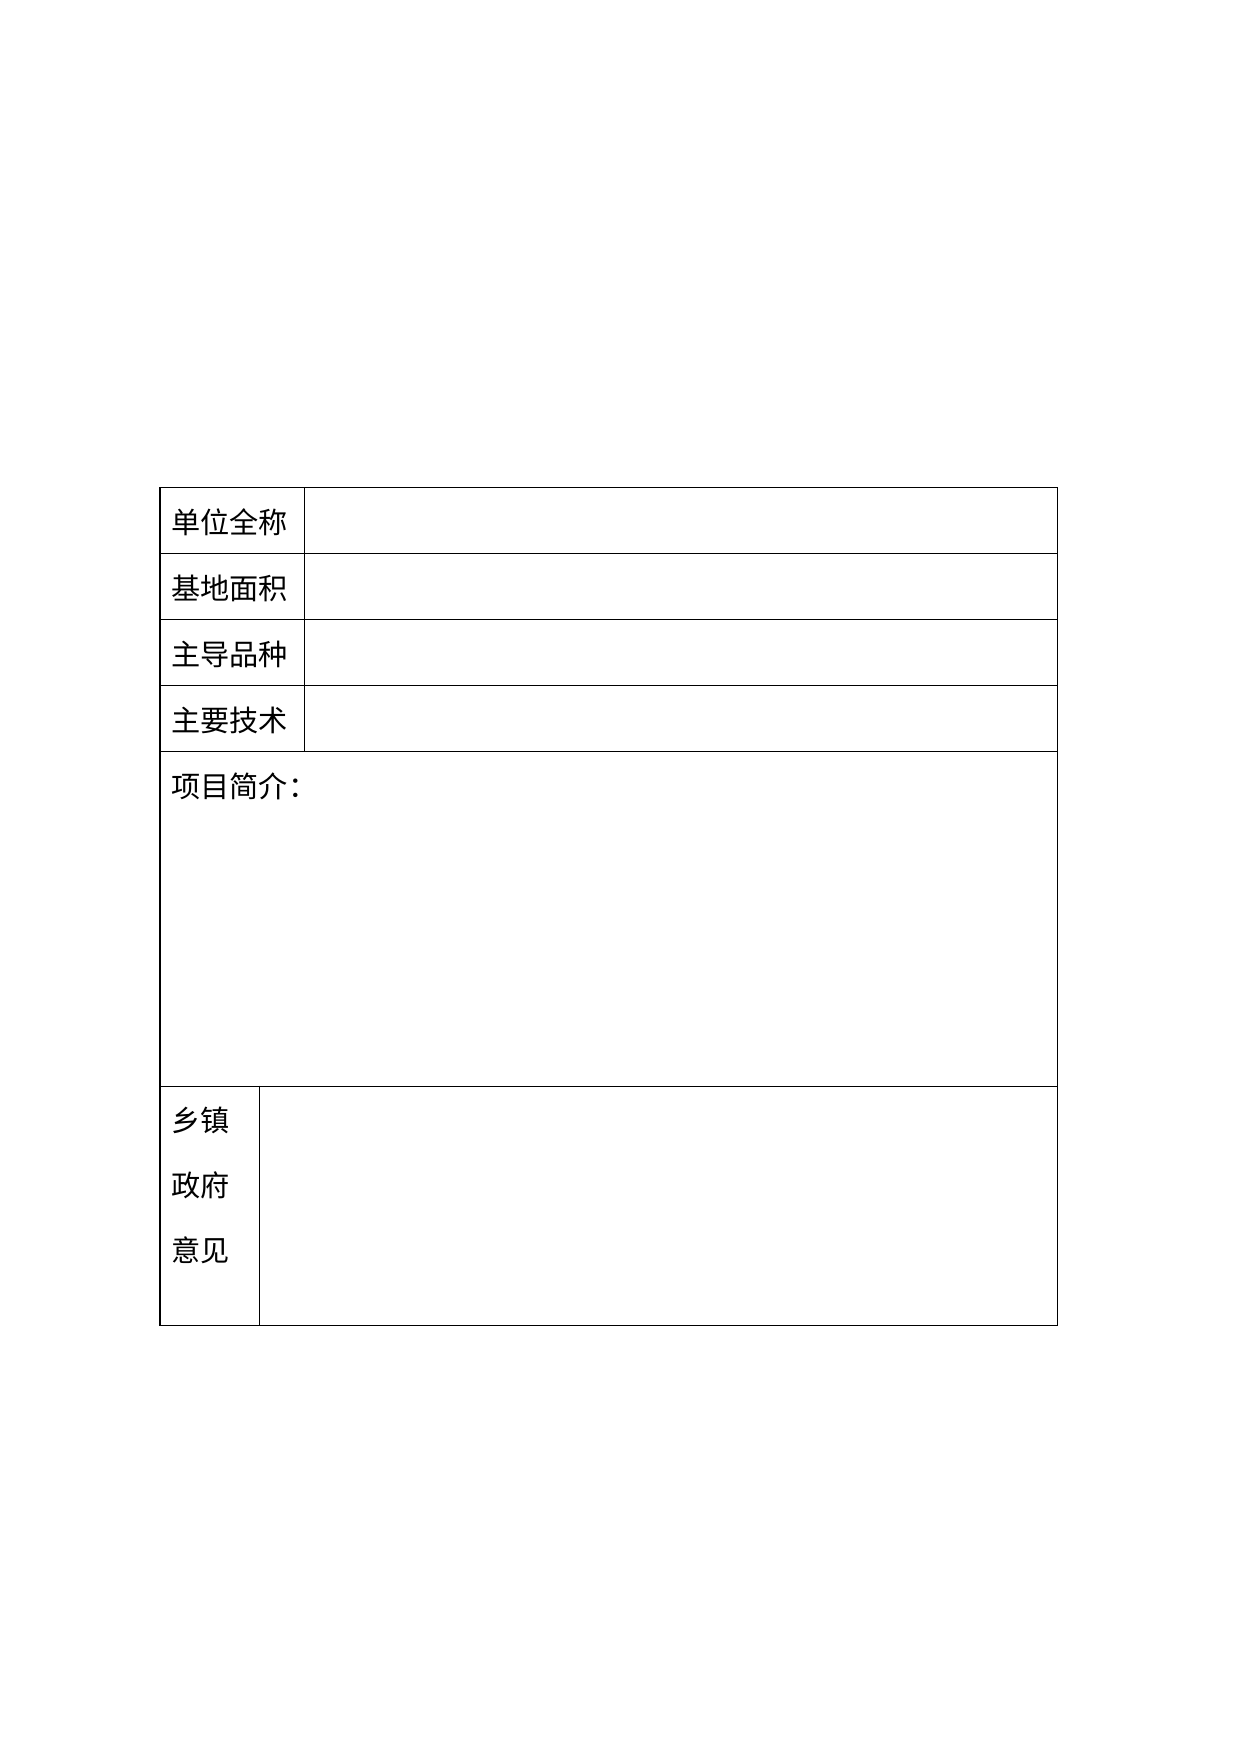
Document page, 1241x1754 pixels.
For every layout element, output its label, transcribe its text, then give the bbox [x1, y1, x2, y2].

table_cell [305, 686, 1057, 751]
table_header 单位全称 [161, 488, 304, 553]
table_header [305, 488, 1057, 553]
table_cell [305, 620, 1057, 685]
table_cell 主要技术 [161, 686, 304, 751]
table_cell 基地面积 [161, 554, 304, 619]
table_cell 乡镇 政府 意见 [161, 1087, 259, 1325]
table_cell 主导品种 [161, 620, 304, 685]
table_cell [260, 1087, 1057, 1325]
table_cell [305, 554, 1057, 619]
table_cell 项目简介： [161, 752, 1057, 1086]
